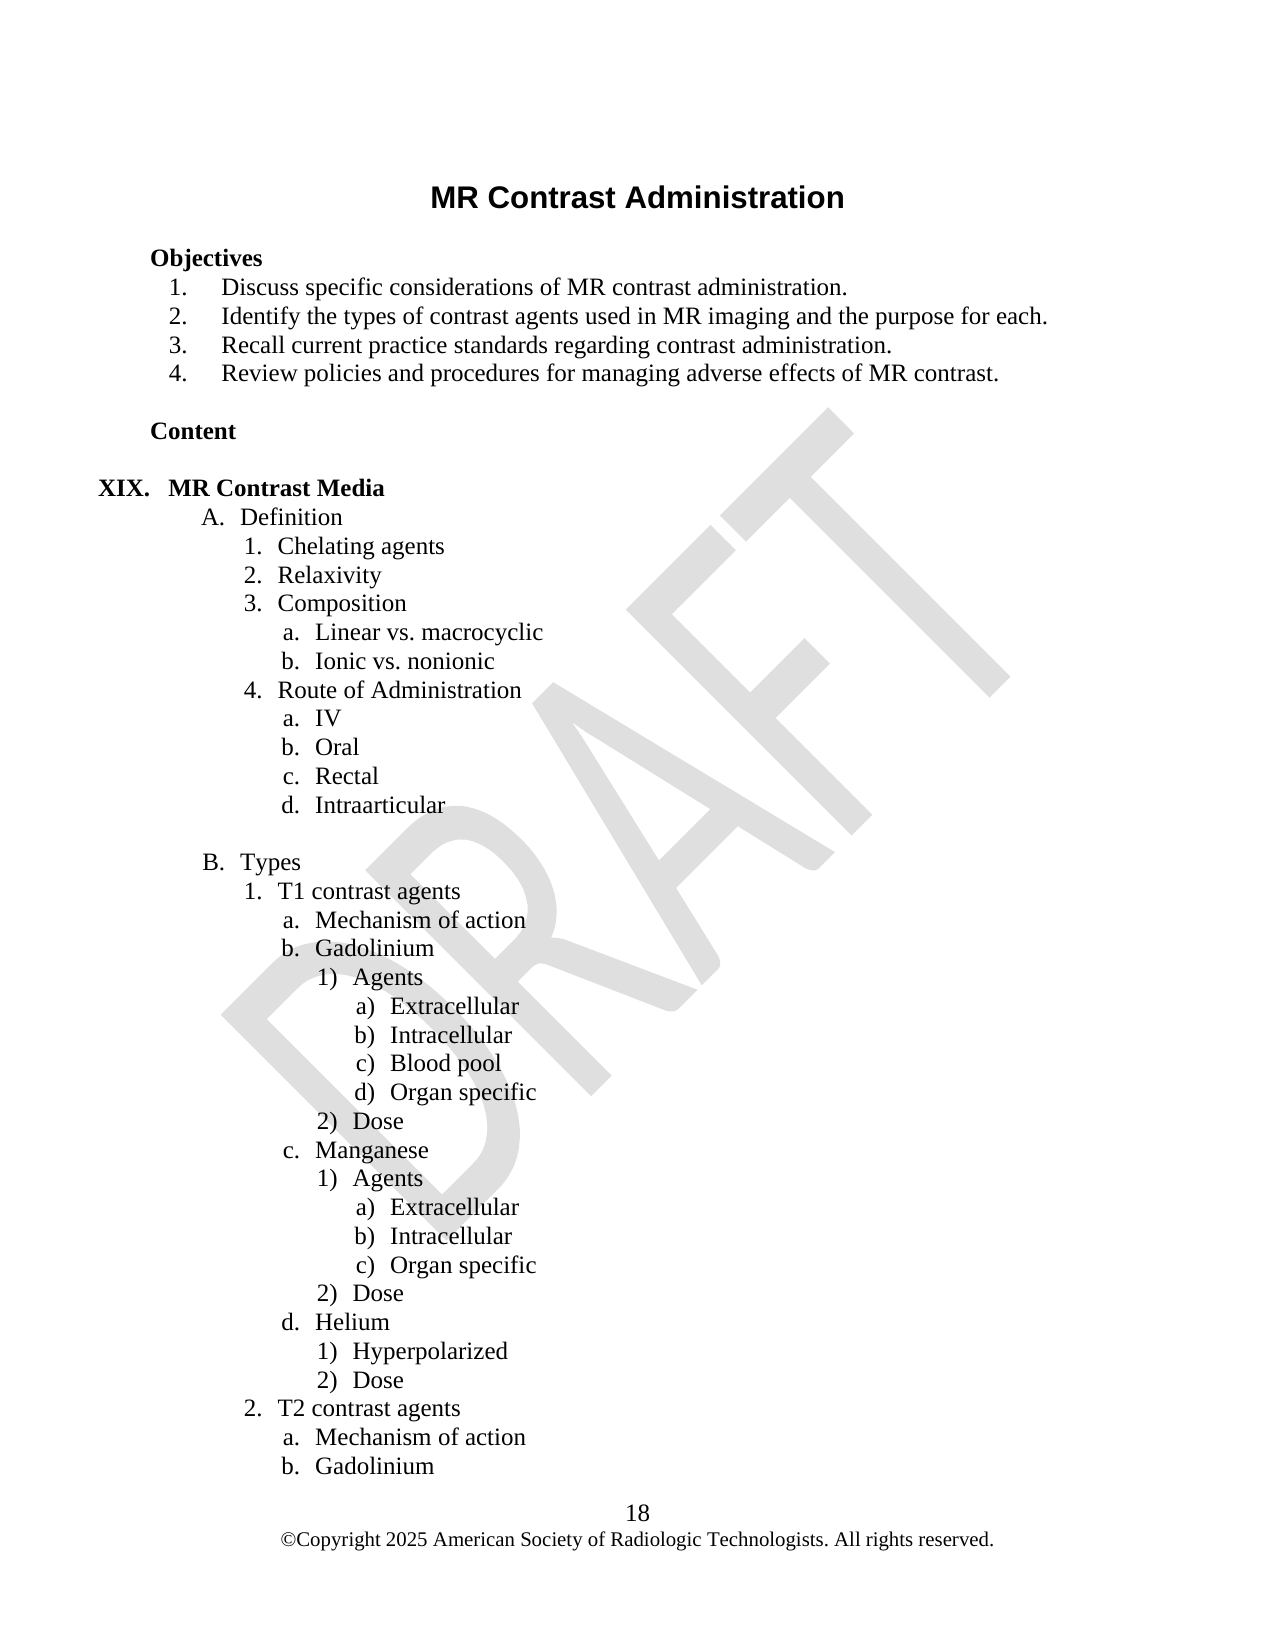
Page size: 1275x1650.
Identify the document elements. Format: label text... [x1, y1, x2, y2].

list Blood pool [375, 1048, 1125, 1077]
list Dose [337, 1278, 1125, 1307]
list Types [225, 847, 1125, 876]
list IV [300, 703, 1125, 732]
list Recall current practice standards regarding contrast administration. [169, 330, 1125, 358]
list Relaxivity [262, 560, 1125, 588]
list Agents [337, 1163, 1125, 1192]
list Helium [300, 1307, 1125, 1336]
list Composition [262, 588, 1125, 617]
list Mechanism of action [300, 905, 1125, 933]
list Organ specific [375, 1250, 1125, 1278]
list Route of Administration [262, 675, 1125, 703]
list Review policies and procedures for managing adverse effects of MR contrast. [169, 358, 1125, 387]
list Manganese [300, 1135, 1125, 1163]
list Mechanism of action [300, 1422, 1125, 1451]
list Gadolinium [300, 1451, 1125, 1480]
list Oral [300, 732, 1125, 761]
list Agents [337, 962, 1125, 991]
text Content [150, 416, 1125, 445]
list Linear vs. macrocyclic [300, 617, 1125, 646]
list MR Contrast Media [150, 473, 1125, 502]
list Chelating agents [262, 531, 1125, 560]
list Organ specific [375, 1077, 1125, 1106]
list Dose [337, 1365, 1125, 1393]
text Objectives [150, 243, 1125, 272]
list T2 contrast agents [262, 1393, 1125, 1422]
list Rectal [300, 761, 1125, 790]
list Intracellular [375, 1020, 1125, 1048]
list Definition [225, 502, 1125, 531]
list Identify the types of contrast agents used in MR imaging and the purpose for each. [169, 301, 1125, 330]
list Extracellular [375, 1192, 1125, 1221]
list Dose [337, 1106, 1125, 1135]
list Intracellular [375, 1221, 1125, 1250]
list Gadolinium [300, 933, 1125, 962]
list Extracellular [375, 991, 1125, 1020]
list Intraarticular [300, 790, 1125, 818]
list Ionic vs. nonionic [300, 646, 1125, 675]
list Hyperpolarized [337, 1336, 1125, 1365]
list Discuss specific considerations of MR contrast administration. [169, 272, 1125, 301]
list T1 contrast agents [262, 876, 1125, 905]
subtitle MR Contrast Administration [150, 179, 1125, 215]
